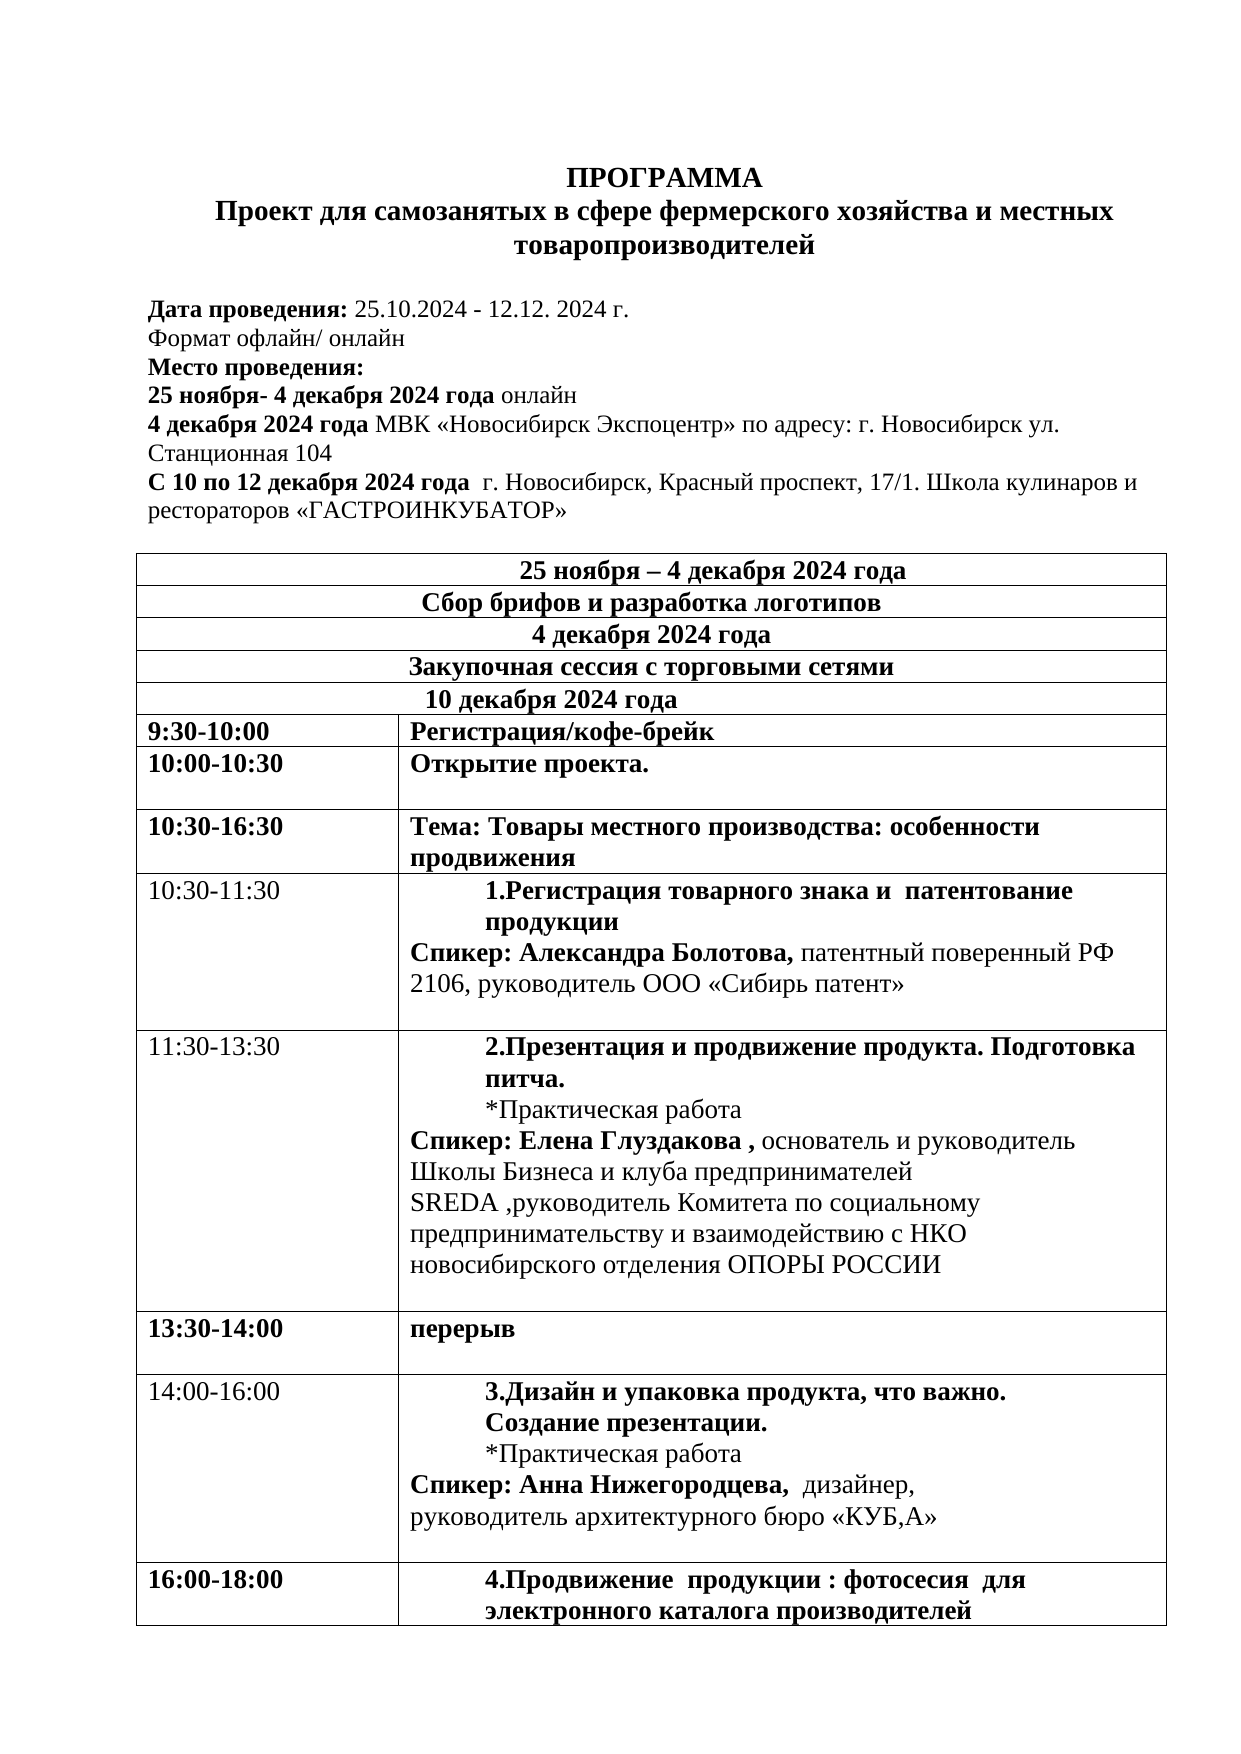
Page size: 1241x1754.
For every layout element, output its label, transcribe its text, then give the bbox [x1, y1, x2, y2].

table_header 25 ноября – 4 декабря 2024 года [137, 554, 1166, 585]
table_cell 2.Презентация и продвижение продукта. Подготовка питча. *Практическая работа Спикер: Елена Глуздакова , основатель и руководитель Школы Бизнеса и клуба предпринимателей SREDA ,руководитель Комитета по социальному предпринимательству и взаимодействию с НКО новосибирского отделения ОПОРЫ РОССИИ [399, 1031, 1166, 1311]
table_cell Тема: Товары местного производства: особенности продвижения [399, 810, 1166, 873]
text 4 декабря 2024 года МВК «Новосибирск Экспоцентр» по адресу: г. Новосибирск ул. Станционная 104 [148, 409, 1181, 467]
table_cell Регистрация/кофе-брейк [399, 715, 1166, 746]
table_cell 10:30-16:30 [137, 810, 398, 873]
table_cell 9:30-10:00 [137, 715, 398, 746]
table_cell 10:00-10:30 [137, 747, 398, 809]
table_cell 14:00-16:00 [137, 1375, 398, 1562]
text С 10 по 12 декабря 2024 года г. Новосибирск, Красный проспект, 17/1. Школа кулинаров и рестораторов «ГАСТРОИНКУБАТОР» [148, 467, 1181, 524]
table_cell 10 декабря 2024 года [137, 683, 1166, 714]
table_cell Закупочная сессия с торговыми сетями [137, 651, 1166, 682]
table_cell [399, 1563, 1166, 1625]
text ПРОГРАММА [148, 160, 1181, 193]
text Проект для самозанятых в сфере фермерского хозяйства и местных товаропроизводителей [148, 193, 1181, 261]
table_cell 3.Дизайн и упаковка продукта, что важно. Создание презентации. *Практическая работа Спикер: Анна Нижегородцева, дизайнер, руководитель архитектурного бюро «КУБ,А» [399, 1375, 1166, 1562]
table_cell перерыв [399, 1312, 1166, 1374]
table_cell 10:30-11:30 [137, 874, 398, 1029]
table_cell 11:30-13:30 [137, 1031, 398, 1311]
table_cell 1.Регистрация товарного знака и патентование продукции Спикер: Александра Болотова, патентный поверенный РФ 2106, руководитель ООО «Сибирь патент» [399, 874, 1166, 1029]
table_cell Сбор брифов и разработка логотипов [137, 586, 1166, 617]
text 25 ноября- 4 декабря 2024 года онлайн [148, 380, 1181, 409]
text Дата проведения: 25.10.2024 - 12.12. 2024 г. [148, 294, 1181, 323]
text Место проведения: [148, 352, 1181, 380]
table_cell 13:30-14:00 [137, 1312, 398, 1374]
table_cell 4 декабря 2024 года [137, 618, 1166, 649]
table_cell Открытие проекта. [399, 747, 1166, 809]
text Формат офлайн/ онлайн [148, 323, 1181, 352]
table_cell 16:00-18:00 [137, 1563, 398, 1625]
